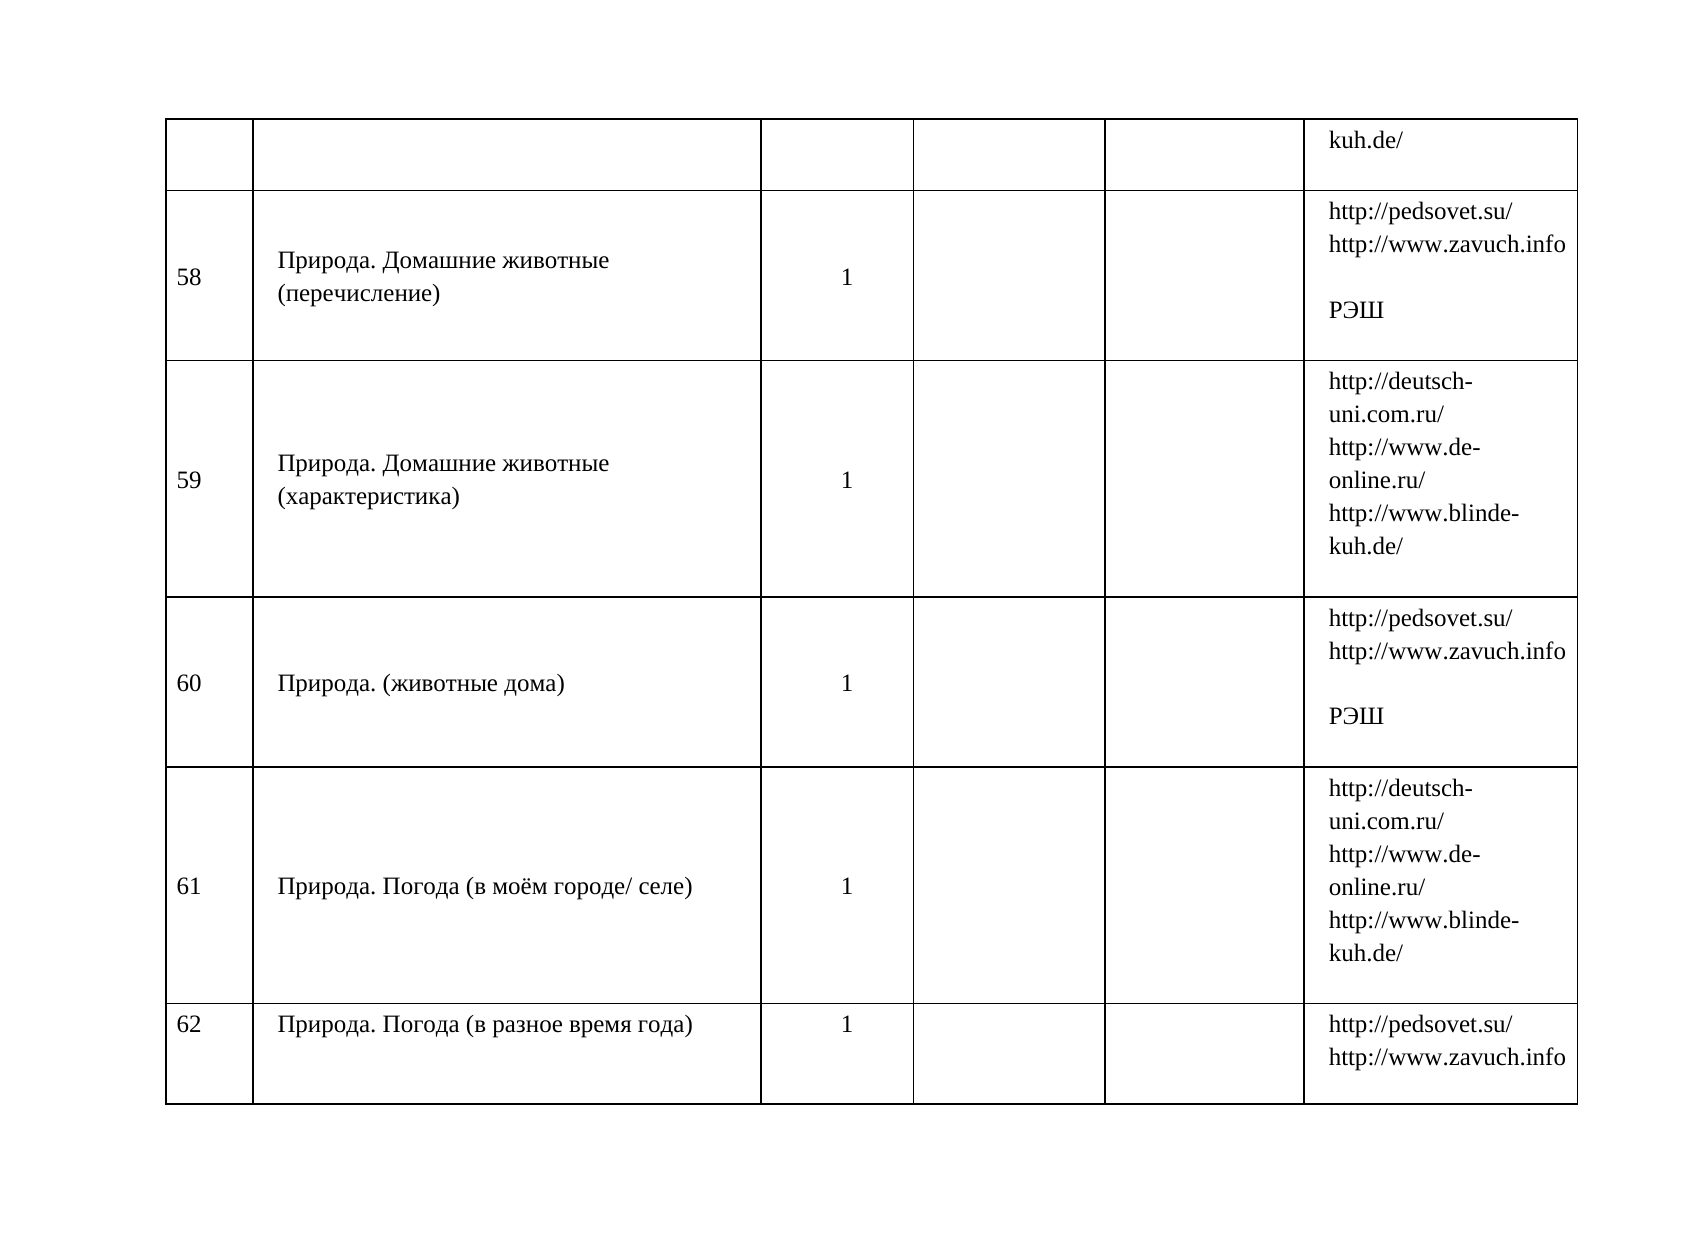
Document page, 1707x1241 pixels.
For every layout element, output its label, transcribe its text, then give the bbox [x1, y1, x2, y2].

table_cell 57 [167, 120, 252, 190]
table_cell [254, 1004, 760, 1103]
table_cell 1 [762, 768, 913, 1003]
table_cell 1 [762, 191, 913, 359]
table_cell [1106, 191, 1303, 359]
table_cell [1106, 361, 1303, 596]
table_cell 1 [762, 361, 913, 596]
table_cell [914, 1004, 1104, 1103]
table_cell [1305, 120, 1577, 190]
table_cell [1106, 768, 1303, 1003]
table_cell 1 [762, 120, 913, 190]
table_cell [914, 598, 1104, 766]
table_cell [914, 768, 1104, 1003]
table_cell 59 [167, 361, 252, 596]
table_cell [1106, 1004, 1303, 1103]
table_cell 62 [167, 1004, 252, 1103]
table_cell 60 [167, 598, 252, 766]
table_cell [1106, 598, 1303, 766]
table_cell [1106, 120, 1303, 190]
table_cell [914, 120, 1104, 190]
table_cell http://pedsovet.su/ http://www.zavuch.info РЭШ [1305, 598, 1577, 766]
table_cell Природа. (животные дома) [254, 598, 760, 766]
table_cell Природа. Домашние животные (перечисление) [254, 191, 760, 359]
table_cell 1 [762, 598, 913, 766]
table_cell 61 [167, 768, 252, 1003]
table_cell http://deutsch-uni.com.ru/ http://www.de-online.ru/ http://www.blinde-kuh.de/ [1305, 361, 1577, 596]
table_cell Природа. Погода (в моём городе/ селе) [254, 768, 760, 1003]
table_cell [914, 191, 1104, 359]
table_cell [254, 120, 760, 190]
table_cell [1305, 1004, 1577, 1103]
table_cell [1305, 191, 1577, 359]
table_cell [1305, 768, 1577, 1003]
table_cell 1 [762, 1004, 913, 1103]
table_cell 58 [167, 191, 252, 359]
table_cell Природа. Домашние животные (характеристика) [254, 361, 760, 596]
table_cell [914, 361, 1104, 596]
